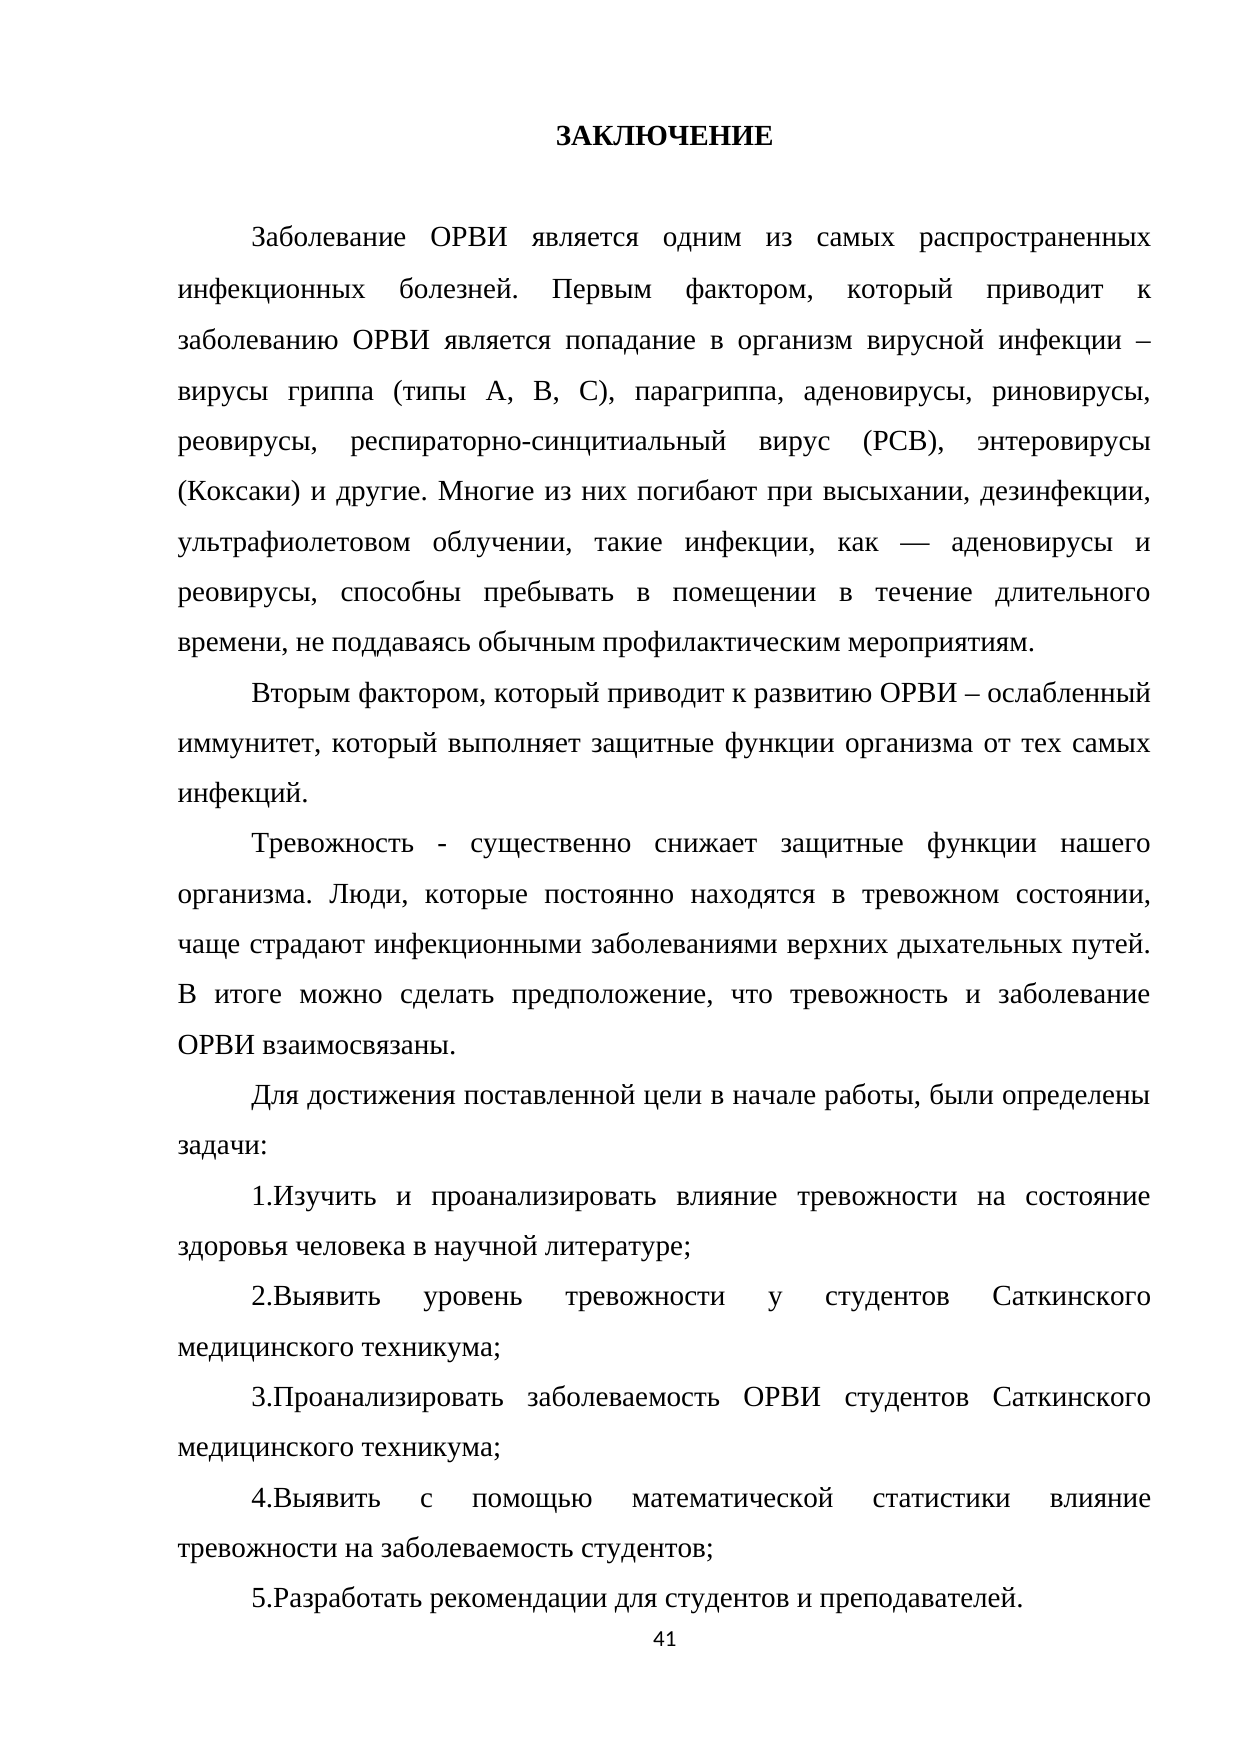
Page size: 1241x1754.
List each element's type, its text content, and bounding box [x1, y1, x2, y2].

text Заболевание ОРВИ является одним из самых распространенных инфекционных болезней. Первым фактором, который приводит к заболеванию ОРВИ является попадание в организм вирусной инфекции – вирусы гриппа (типы А, В, С), парагриппа, аденовирусы, риновирусы, реовирусы, респираторно-синцитиальный вирус (РСВ), энтеровирусы (Коксаки) и другие. Многие из них погибают при высыхании, дезинфекции, ультрафиолетовом облучении, такие инфекции, как — аденовирусы и реовирусы, способны пребывать в помещении в течение длительного времени, не поддаваясь обычным профилактическим мероприятиям. [177, 219, 1152, 658]
text Вторым фактором, который приводит к развитию ОРВИ – ослабленный иммунитет, который выполняет защитные функции организма от тех самых инфекций. [177, 675, 1152, 809]
text 5.Разработать рекомендации для студентов и преподавателей. [177, 1580, 1152, 1614]
text 4.Выявить с помощью математической статистики влияние тревожности на заболеваемость студентов; [177, 1480, 1152, 1563]
text 1.Изучить и проанализировать влияние тревожности на состояние здоровья человека в научной литературе; [177, 1178, 1152, 1262]
text Тревожность - существенно снижает защитные функции нашего организма. Люди, которые постоянно находятся в тревожном состоянии, чаще страдают инфекционными заболеваниями верхних дыхательных путей. В итоге можно сделать предположение, что тревожность и заболевание ОРВИ взаимосвязаны. [177, 826, 1152, 1060]
text ЗАКЛЮЧЕНИЕ [177, 118, 1152, 152]
text 3.Проанализировать заболеваемость ОРВИ студентов Саткинского медицинского техникума; [177, 1379, 1152, 1463]
text Для достижения поставленной цели в начале работы, были определены задачи: [177, 1077, 1152, 1161]
text 2.Выявить уровень тревожности у студентов Саткинского медицинского техникума; [177, 1278, 1152, 1362]
